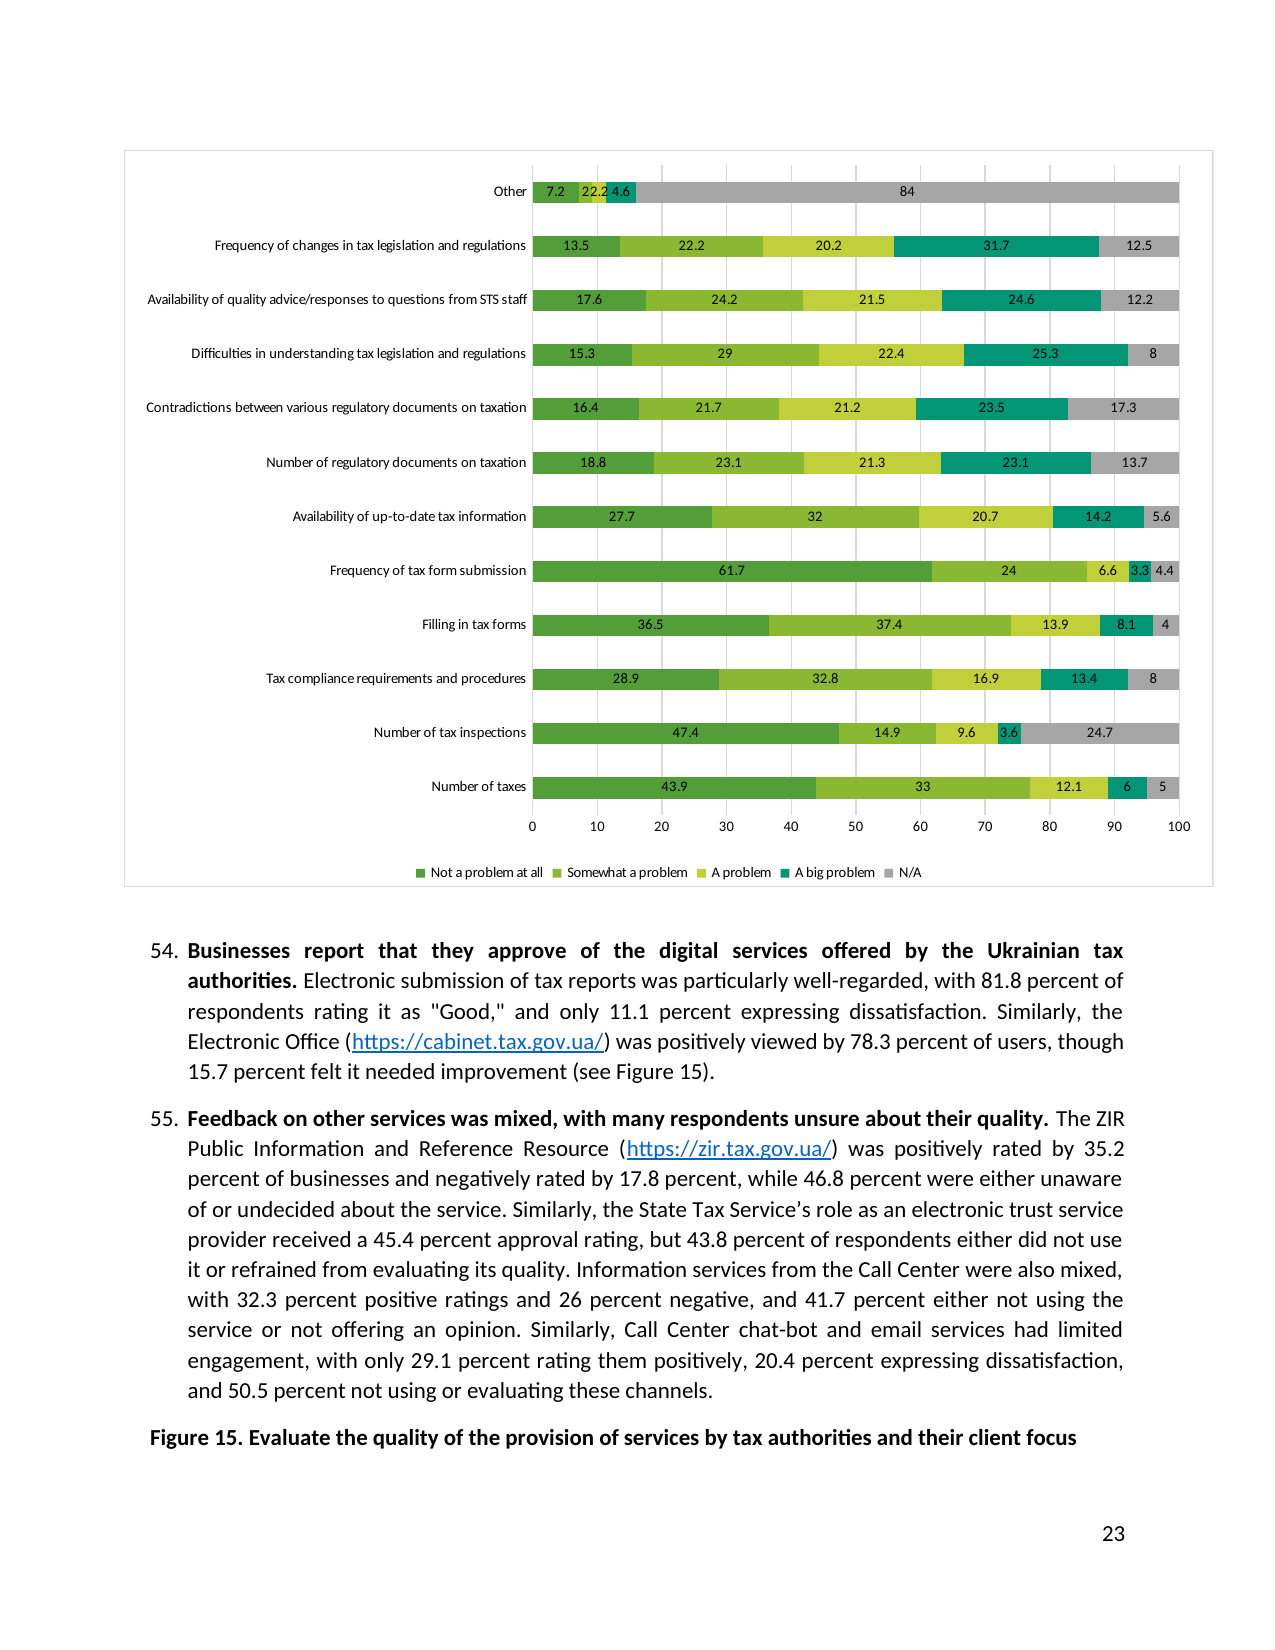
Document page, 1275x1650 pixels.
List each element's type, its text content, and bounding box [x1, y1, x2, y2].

list Feedback on other services was mixed, with many respondents unsure about their quality. The ZIR Public Information and Reference Resource (https://zir.tax.gov.ua/) was positively rated by 35.2 percent of businesses and negatively rated by 17.8 percent, while 46.8 percent were either unaware of or undecided about the service. Similarly, the State Tax Service’s role as an electronic trust service provider received a 45.4 percent approval rating, but 43.8 percent of respondents either did not use it or refrained from evaluating its quality. Information services from the Call Center were also mixed, with 32.3 percent positive ratings and 26 percent negative, and 41.7 percent either not using the service or not offering an opinion. Similarly, Call Center chat-bot and email services had limited engagement, with only 29.1 percent rating them positively, 20.4 percent expressing dissatisfaction, and 50.5 percent not using or evaluating these channels. [150, 1104, 1125, 1404]
list Businesses report that they approve of the digital services offered by the Ukrainian tax authorities. Electronic submission of tax reports was particularly well-regarded, with 81.8 percent of respondents rating it as "Good," and only 11.1 percent expressing dissatisfaction. Similarly, the Electronic Office (https://cabinet.tax.gov.ua/) was positively viewed by 78.3 percent of users, though 15.7 percent felt it needed improvement (see Figure 15). [150, 936, 1125, 1085]
text Figure 15. Evaluate the quality of the provision of services by tax authorities and their client focus [150, 1423, 1125, 1451]
